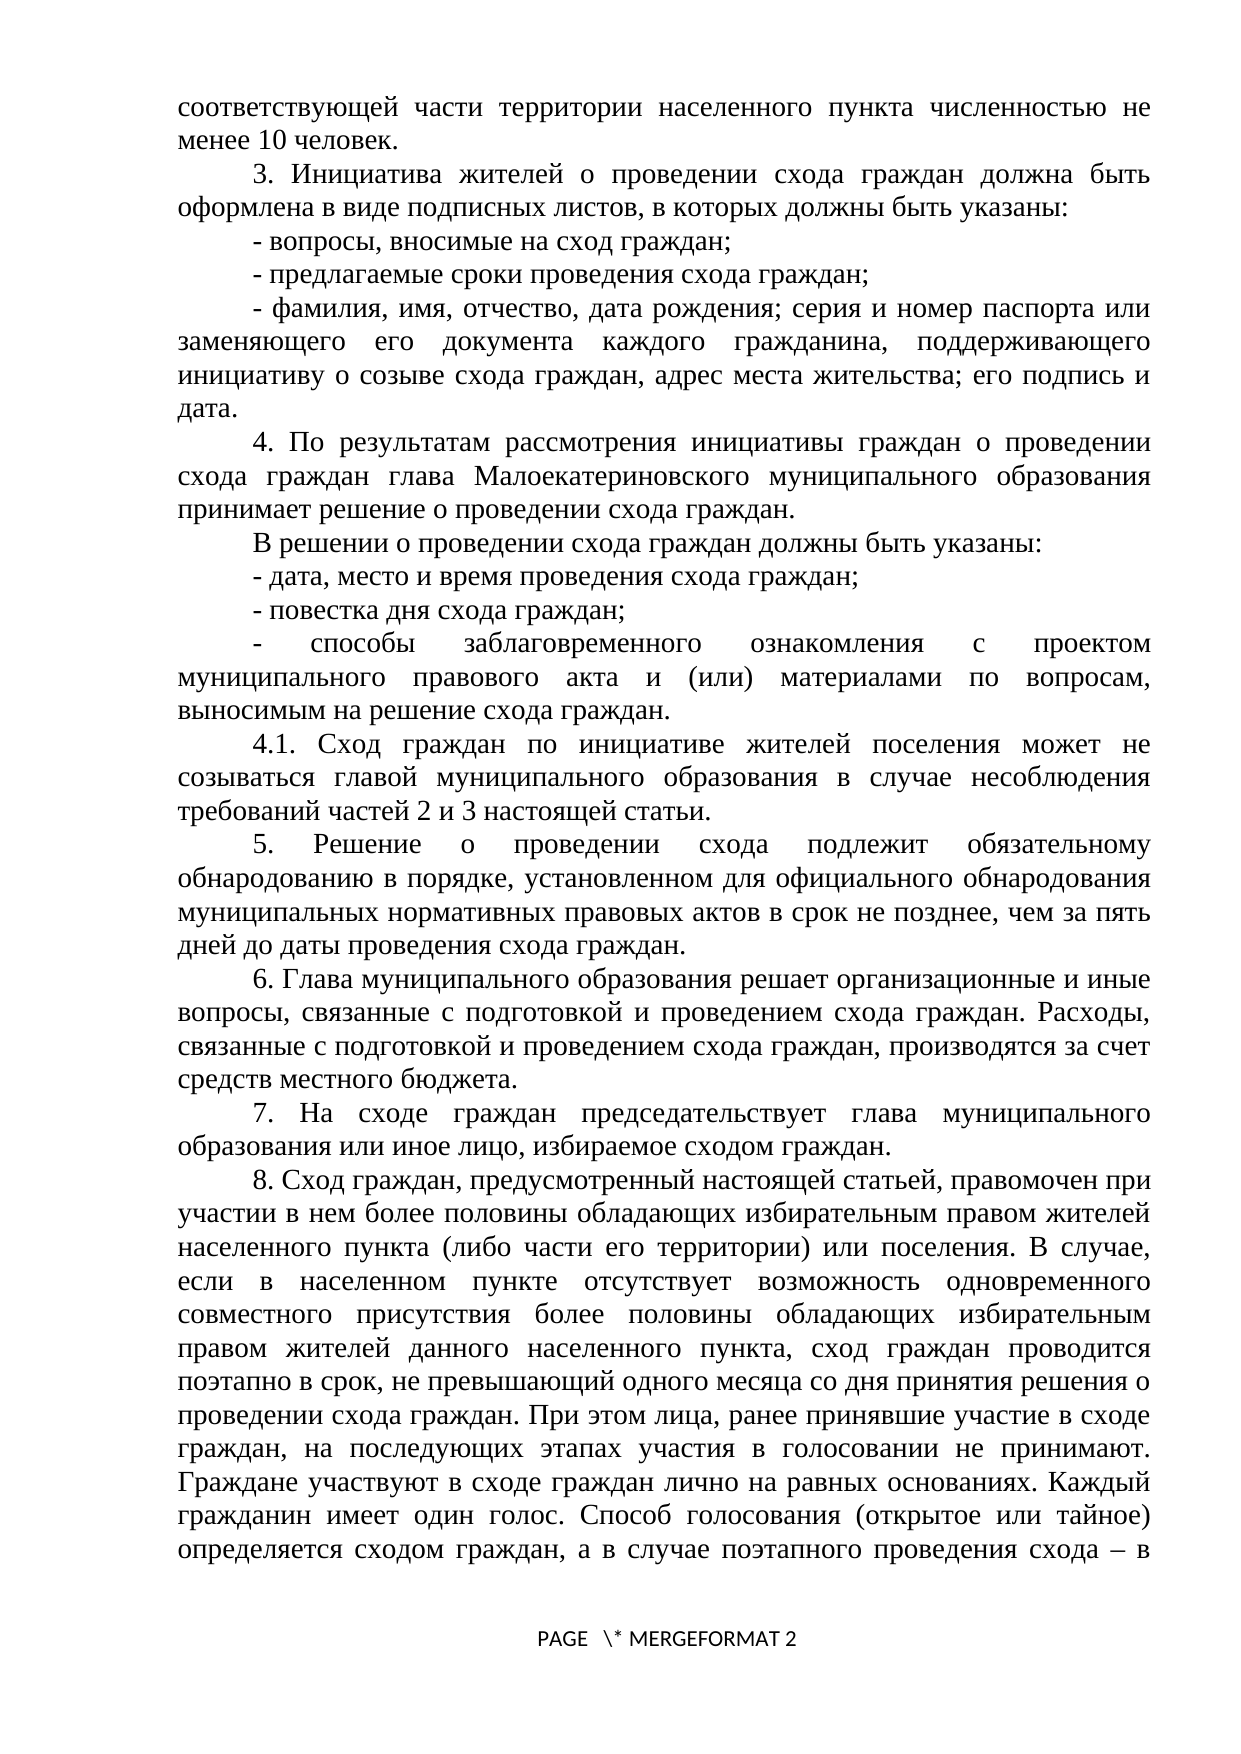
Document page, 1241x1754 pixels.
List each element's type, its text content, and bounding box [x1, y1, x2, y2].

text 6. Глава муниципального образования решает организационные и иные вопросы, связанные с подготовкой и проведением схода граждан. Расходы, связанные с подготовкой и проведением схода граждан, производятся за счет средств местного бюджета. [177, 961, 1152, 1095]
text 5. Решение о проведении схода подлежит обязательному обнародованию в порядке, установленном для официального обнародования муниципальных нормативных правовых актов в срок не позднее, чем за пять дней до даты проведения схода граждан. [177, 827, 1152, 961]
text - дата, место и время проведения схода граждан; [177, 558, 1152, 592]
text - предлагаемые сроки проведения схода граждан; [177, 256, 1152, 290]
text - вопросы, вносимые на сход граждан; [177, 223, 1152, 256]
text 4. По результатам рассмотрения инициативы граждан о проведении схода граждан глава Малоекатериновского муниципального образования принимает решение о проведении схода граждан. [177, 424, 1152, 525]
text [177, 1162, 1152, 1564]
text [177, 89, 1152, 156]
text - повестка дня схода граждан; [177, 592, 1152, 625]
text В решении о проведении схода граждан должны быть указаны: [177, 525, 1152, 558]
text 4.1. Сход граждан по инициативе жителей поселения может не созываться главой муниципального образования в случае несоблюдения требований частей 2 и 3 настоящей статьи. [177, 726, 1152, 827]
text 3. Инициатива жителей о проведении схода граждан должна быть оформлена в виде подписных листов, в которых должны быть указаны: [177, 156, 1152, 223]
text - фамилия, имя, отчество, дата рождения; серия и номер паспорта или заменяющего его документа каждого гражданина, поддерживающего инициативу о созыве схода граждан, адрес места жительства; его подпись и дата. [177, 290, 1152, 424]
text - способы заблаговременного ознакомления с проектом муниципального правового акта и (или) материалами по вопросам, выносимым на решение схода граждан. [177, 625, 1152, 726]
text 7. На сходе граждан председательствует глава муниципального образования или иное лицо, избираемое сходом граждан. [177, 1095, 1152, 1162]
